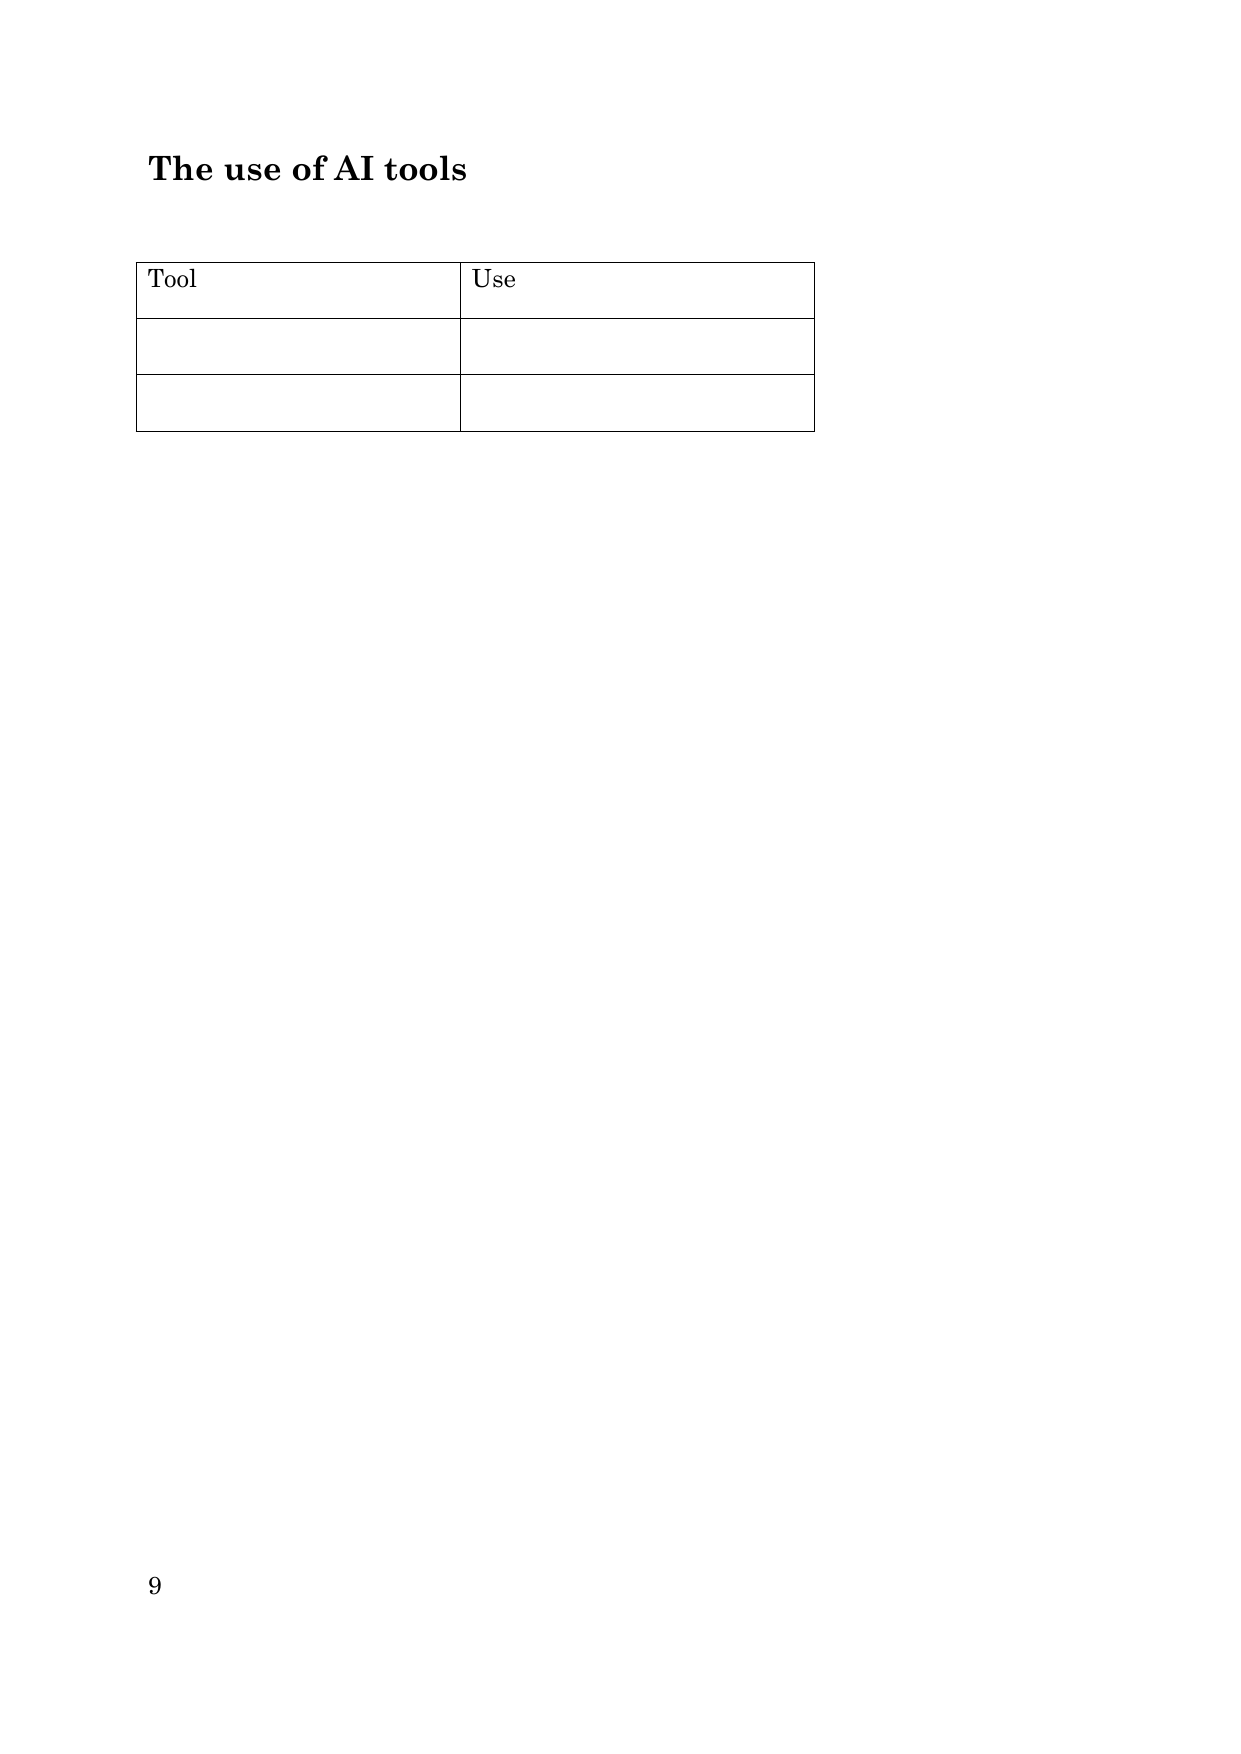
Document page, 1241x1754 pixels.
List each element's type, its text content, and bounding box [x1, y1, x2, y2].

table_header Tool [137, 263, 460, 318]
list The use of AI tools [148, 148, 1092, 188]
table_cell [137, 319, 460, 374]
table_header Use [461, 263, 814, 318]
table_cell [137, 375, 460, 431]
table_cell [461, 319, 814, 374]
table_cell [461, 375, 814, 431]
